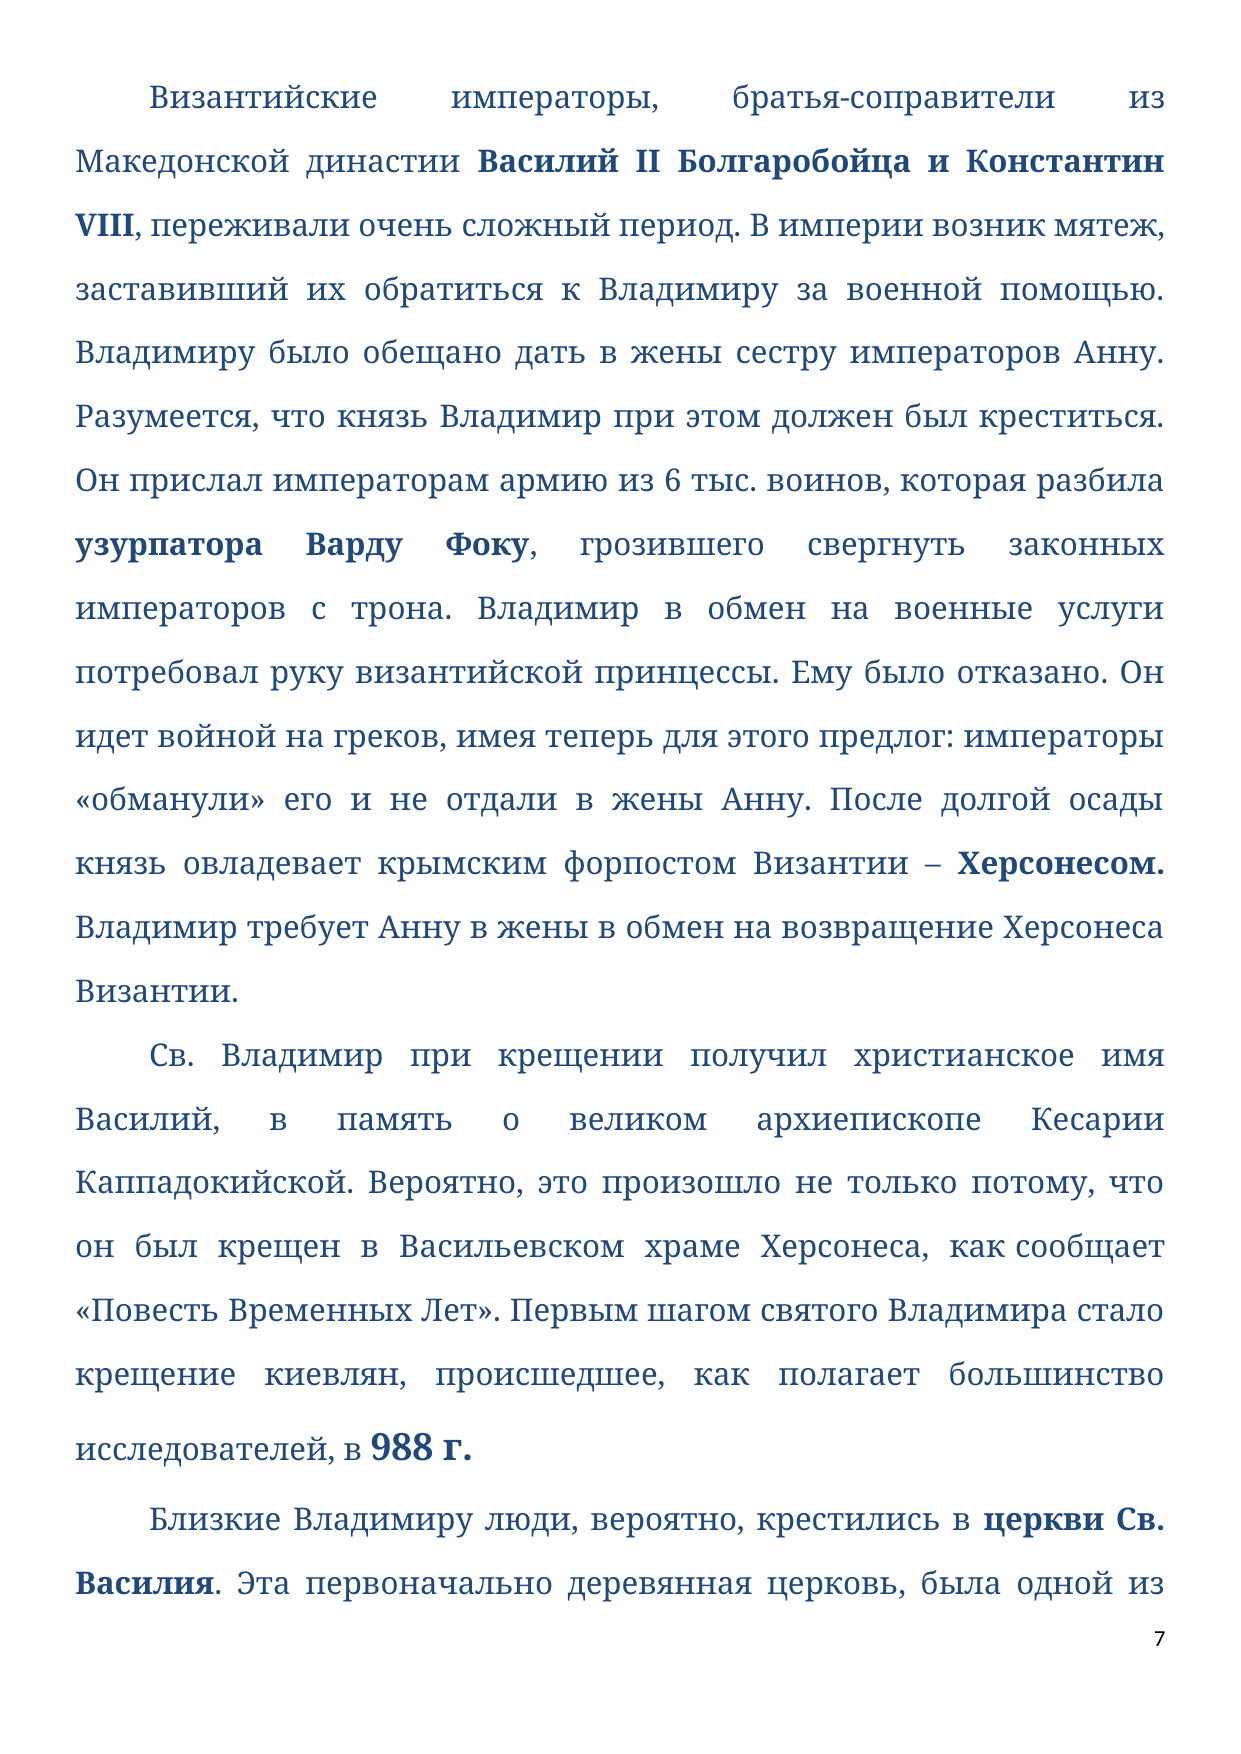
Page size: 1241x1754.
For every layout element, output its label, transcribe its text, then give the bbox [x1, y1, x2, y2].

text Византийские императоры, братья-соправители из Македонской династии Василий II Болгаробойца и Константин VIII, переживали очень сложный период. В империи возник мятеж, заставивший их обратиться к Владимиру за военной помощью. Владимиру было обещано дать в жены сестру императоров Анну. Разумеется, что князь Владимир при этом должен был креститься. Он прислал императорам армию из 6 тыс. воинов, которая разбила узурпатора Варду Фоку, грозившего свергнуть законных императоров с трона. Владимир в обмен на военные услуги потребовал руку византийской принцессы. Ему было отказано. Он идет войной на греков, имея теперь для этого предлог: императоры «обманули» его и не отдали в жены Анну. После долгой осады князь овладевает крымским форпостом Византии – Херсонесом. Владимир требует Анну в жены в обмен на возвращение Херсонеса Византии. [75, 75, 1165, 1012]
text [75, 1497, 1165, 1603]
text Св. Владимир при крещении получил христианское имя Василий, в память о великом архиепископе Кесарии Каппадокийской. Вероятно, это произошло не только потому, что он был крещен в Васильевском храме Херсонеса, как сообщает «Повесть Временных Лет». Первым шагом святого Владимира стало крещение киевлян, происшедшее, как полагает большинство исследователей, в 988 г. [75, 1033, 1165, 1471]
